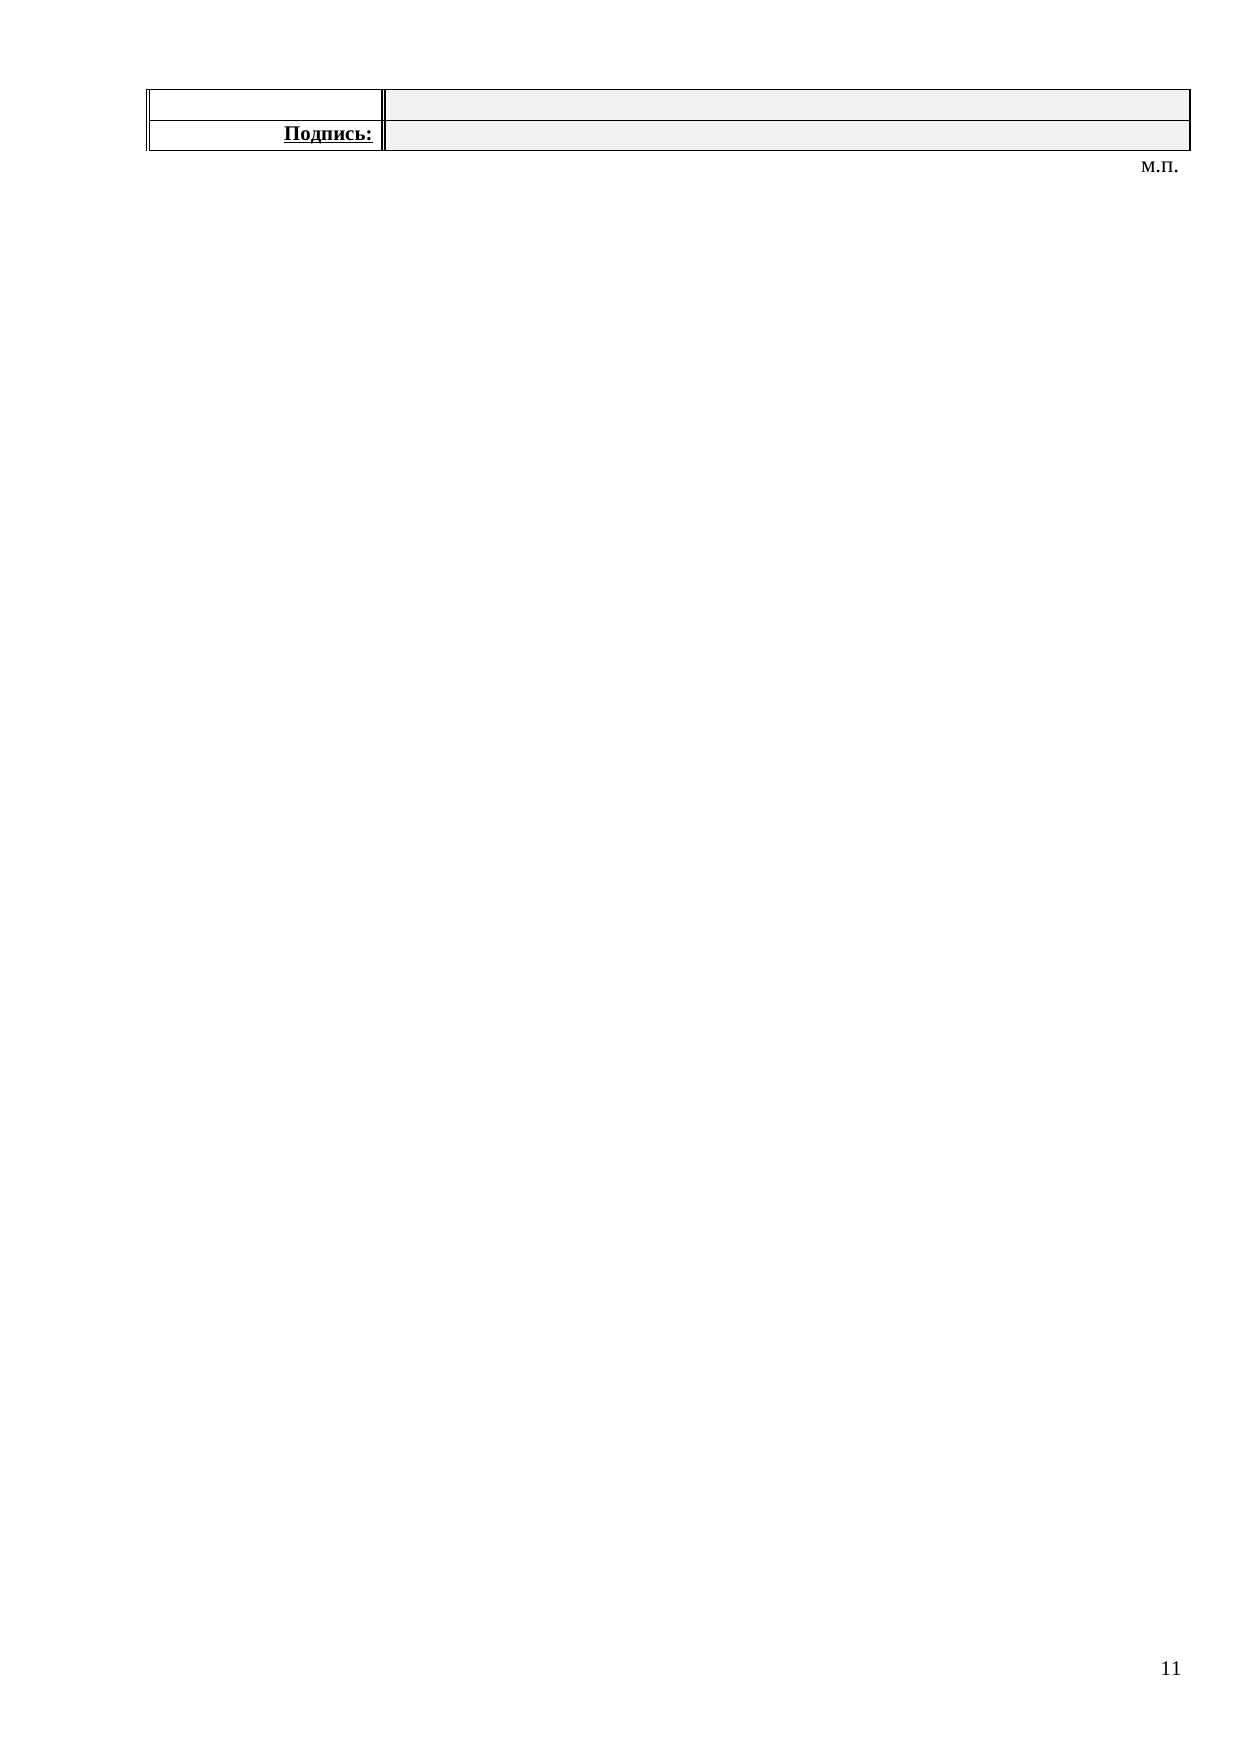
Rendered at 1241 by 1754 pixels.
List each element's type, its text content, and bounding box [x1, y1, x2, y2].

table_cell м.п. [148, 150, 1190, 178]
table_cell Подпись: [150, 121, 381, 150]
table_cell [150, 90, 381, 120]
table_cell [386, 90, 1189, 120]
table_cell [386, 121, 1189, 150]
